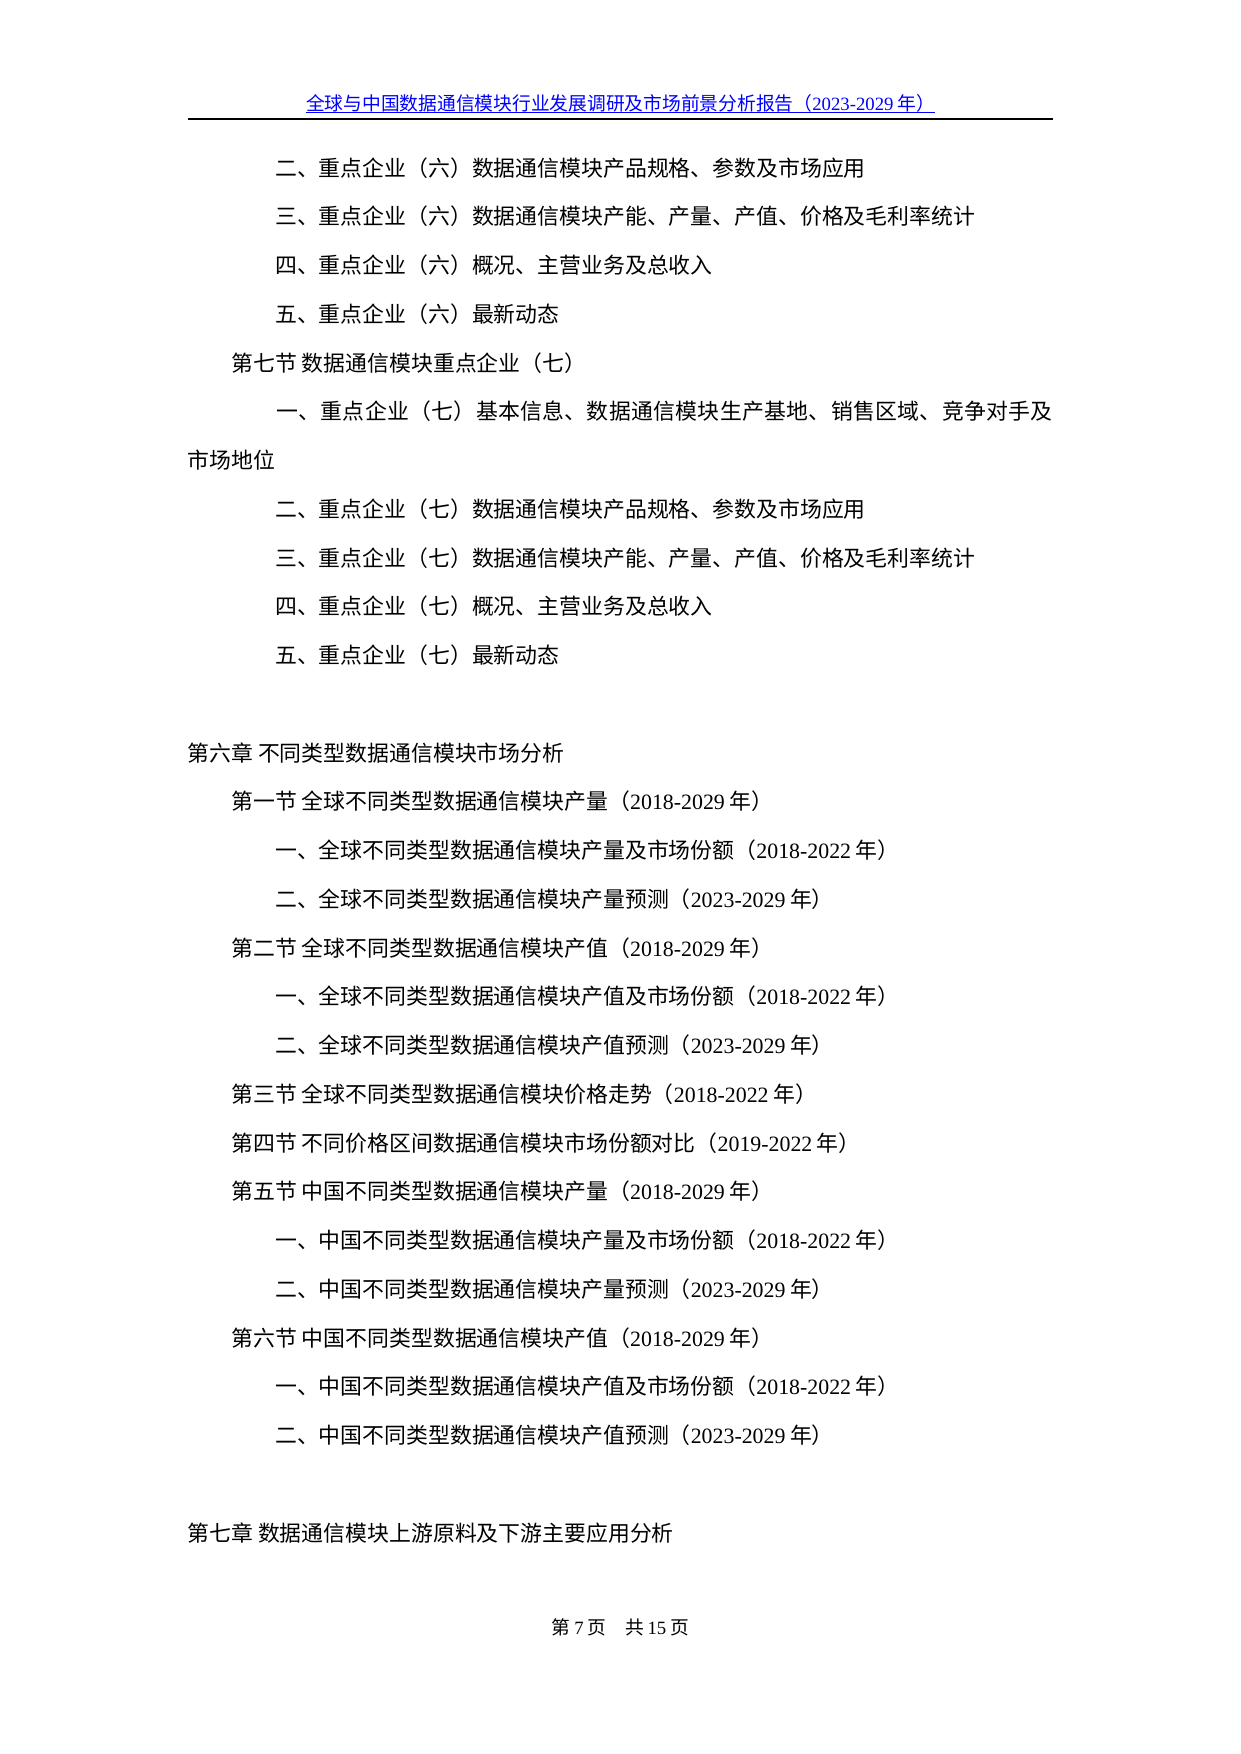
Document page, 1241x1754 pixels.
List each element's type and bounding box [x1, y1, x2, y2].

text [187, 150, 1053, 1548]
